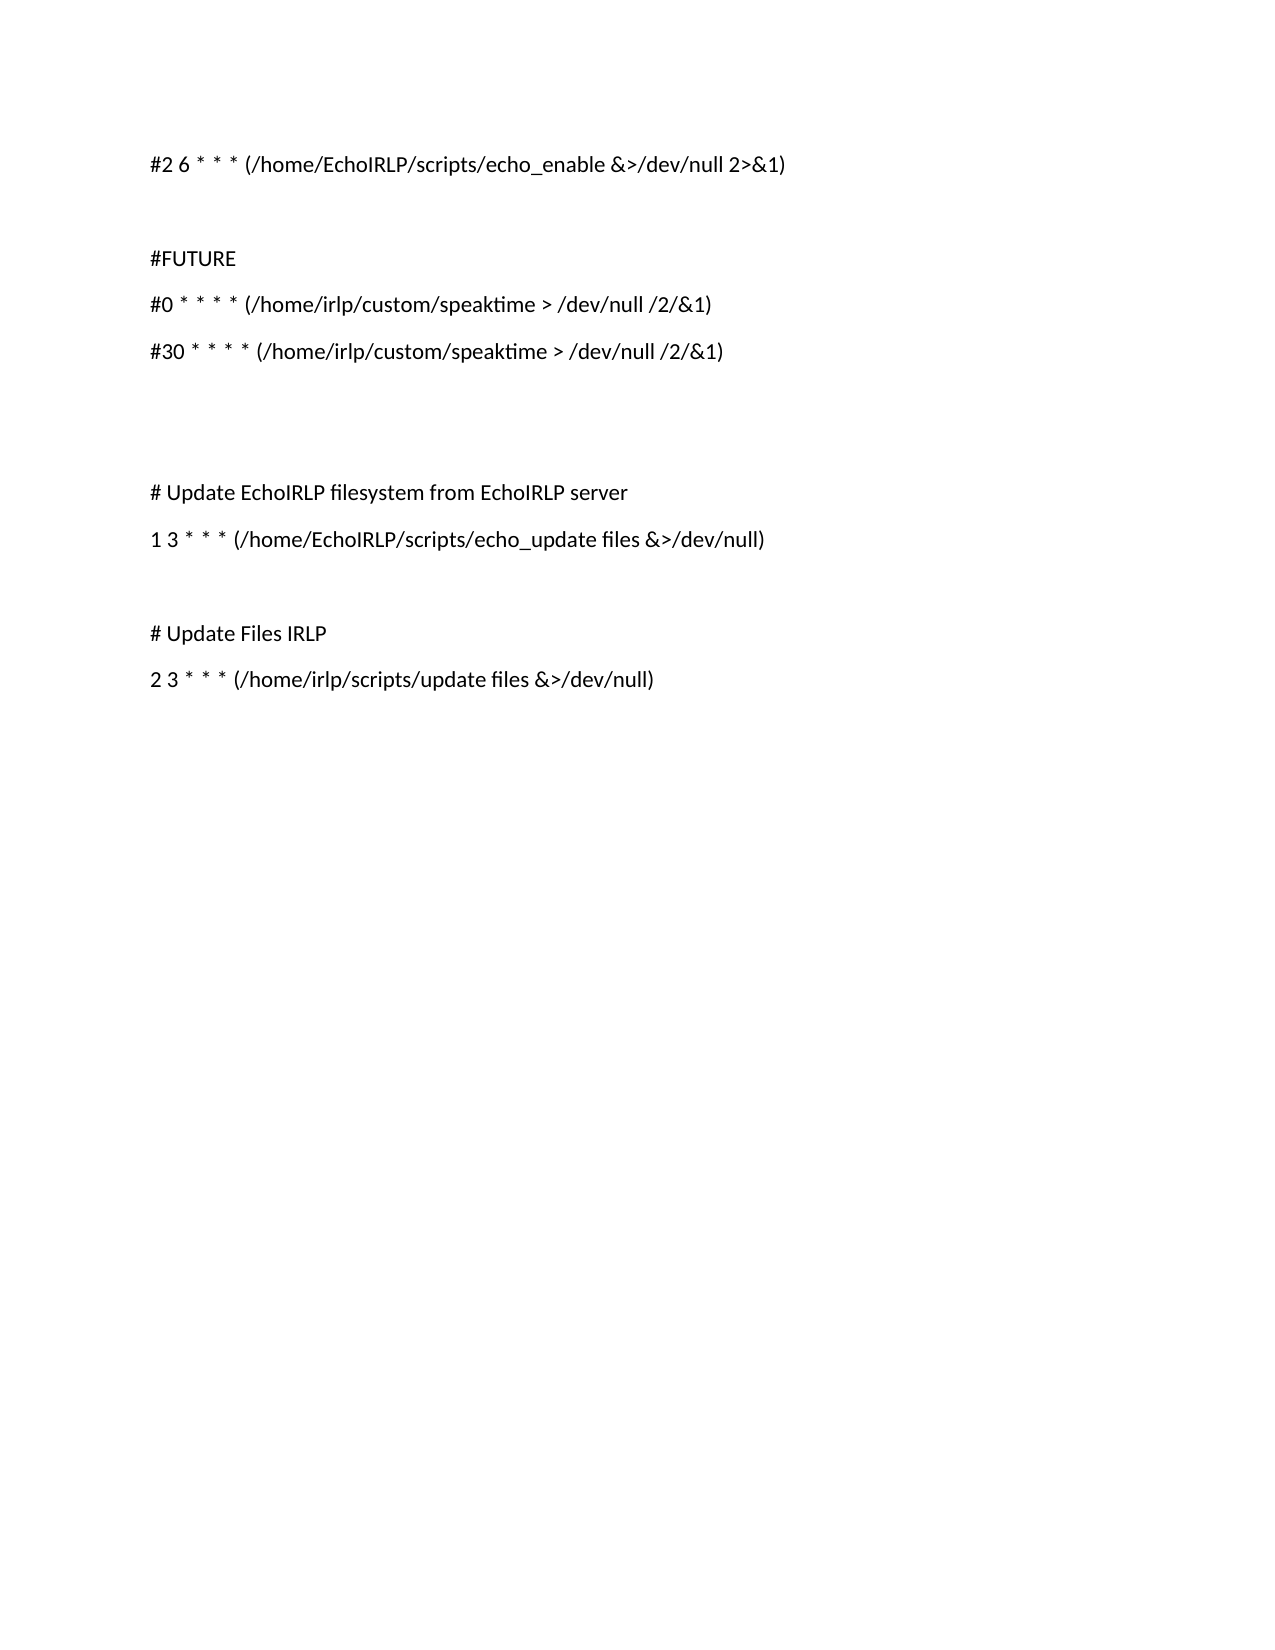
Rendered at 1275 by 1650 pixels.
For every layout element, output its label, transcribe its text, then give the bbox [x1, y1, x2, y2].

text # Update Files IRLP [150, 619, 1125, 647]
text #0 * * * * (/home/irlp/custom/speaktime > /dev/null /2/&1) [150, 291, 1125, 319]
text 1 3 * * * (/home/EchoIRLP/scripts/echo_update files &>/dev/null) [150, 525, 1125, 553]
text #30 * * * * (/home/irlp/custom/speaktime > /dev/null /2/&1) [150, 337, 1125, 366]
text 2 3 * * * (/home/irlp/scripts/update files &>/dev/null) [150, 666, 1125, 694]
text #2 6 * * * (/home/EchoIRLP/scripts/echo_enable &>/dev/null 2>&1) [150, 150, 1125, 178]
text # Update EchoIRLP filesystem from EchoIRLP server [150, 478, 1125, 506]
text #FUTURE [150, 244, 1125, 272]
